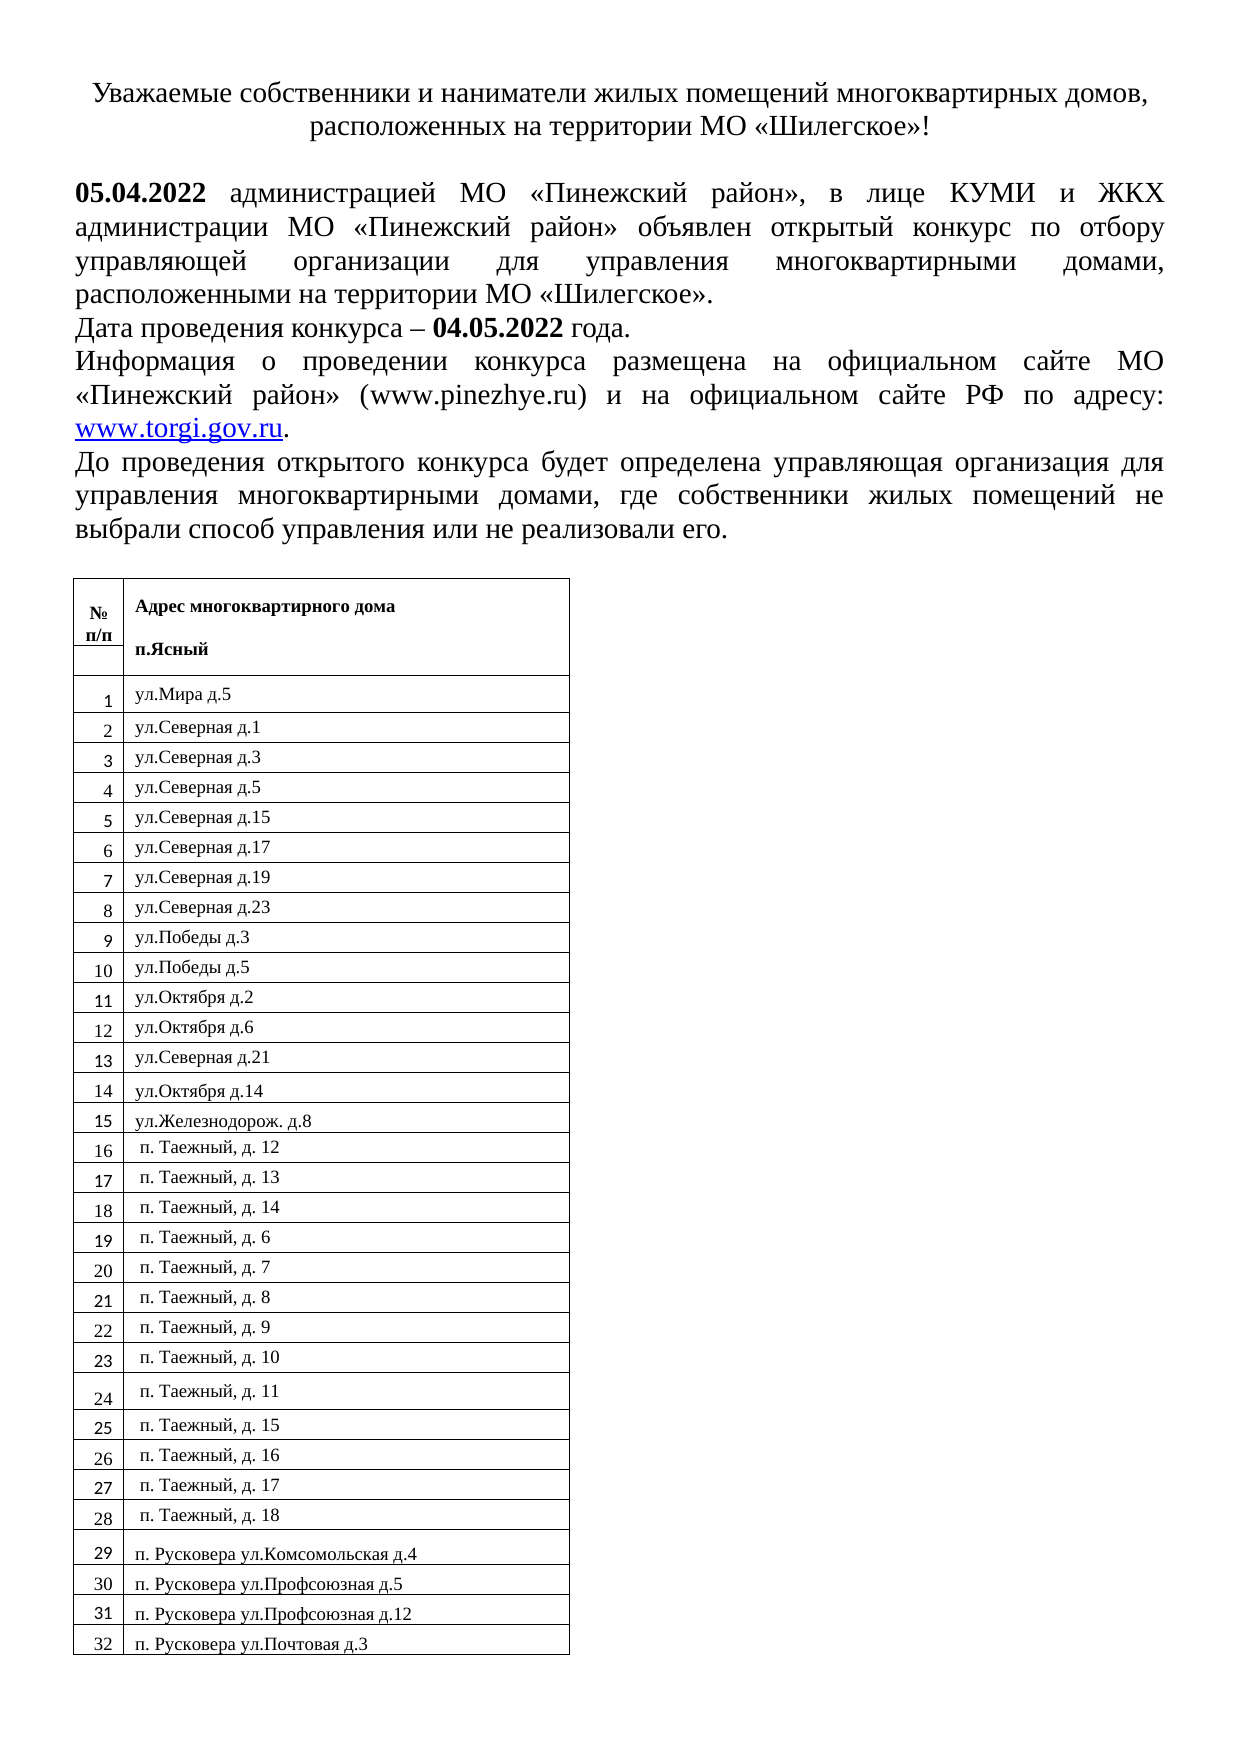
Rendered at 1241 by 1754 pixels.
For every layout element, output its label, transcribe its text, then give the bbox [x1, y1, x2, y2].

table_cell 12 [74, 1013, 123, 1042]
table_cell 28 [74, 1500, 123, 1529]
table_cell 6 [74, 833, 123, 862]
table_cell 22 [74, 1313, 123, 1342]
table_cell п. Таежный, д. 9 [124, 1313, 569, 1342]
table_cell 13 [74, 1043, 123, 1072]
table_cell п. Таежный, д. 12 [124, 1133, 569, 1162]
text Информация о проведении конкурса размещена на официальном сайте МО «Пинежский район» (www.pinezhye.ru) и на официальном сайте РФ по адресу: www.torgi.gov.ru. [75, 343, 1165, 444]
table_cell п. Таежный, д. 10 [124, 1343, 569, 1372]
table_cell 18 [74, 1193, 123, 1222]
table_cell п. Таежный, д. 11 [124, 1373, 569, 1409]
table_cell 20 [74, 1253, 123, 1282]
table_cell ул.Северная д.1 [124, 713, 569, 742]
table_cell 23 [74, 1343, 123, 1372]
table_cell ул.Победы д.3 [124, 923, 569, 952]
table_cell 32 [74, 1625, 123, 1654]
text Дата проведения конкурса – 04.05.2022 года. [75, 310, 1165, 343]
table_cell ул.Октября д.6 [124, 1013, 569, 1042]
table_cell 16 [74, 1133, 123, 1162]
table_cell 24 [74, 1373, 123, 1409]
table_cell ул.Северная д.23 [124, 893, 569, 922]
table_cell п. Таежный, д. 14 [124, 1193, 569, 1222]
table_header Адрес многоквартирного дома п.Ясный [124, 579, 569, 675]
table_cell п. Таежный, д. 18 [124, 1500, 569, 1529]
table_cell ул.Северная д.15 [124, 803, 569, 832]
table_cell 4 [74, 773, 123, 802]
table_cell 2 [74, 713, 123, 742]
table_cell ул.Северная д.21 [124, 1043, 569, 1072]
table_cell 11 [74, 983, 123, 1012]
table_cell [74, 646, 123, 675]
table_cell ул.Северная д.5 [124, 773, 569, 802]
text 05.04.2022 администрацией МО «Пинежский район», в лице КУМИ и ЖКХ администрации МО «Пинежский район» объявлен открытый конкурс по отбору управляющей организации для управления многоквартирными домами, расположенными на территории МО «Шилегское». [75, 176, 1165, 310]
table_cell п. Русковера ул.Комсомольская д.4 [124, 1530, 569, 1564]
table_cell п. Таежный, д. 8 [124, 1283, 569, 1312]
table_cell 1 [74, 676, 123, 712]
table_cell ул.Октября д.2 [124, 983, 569, 1012]
table_cell ул.Северная д.19 [124, 863, 569, 892]
table_cell п. Русковера ул.Профсоюзная д.12 [124, 1595, 569, 1624]
table_cell 8 [74, 893, 123, 922]
table_cell 27 [74, 1470, 123, 1499]
table_cell 26 [74, 1440, 123, 1469]
table_cell п. Таежный, д. 13 [124, 1163, 569, 1192]
table_cell ул.Октября д.14 [124, 1073, 569, 1102]
table_cell 15 [74, 1103, 123, 1132]
table_cell 31 [74, 1595, 123, 1624]
text До проведения открытого конкурса будет определена управляющая организация для управления многоквартирными домами, где собственники жилых помещений не выбрали способ управления или не реализовали его. [75, 444, 1165, 544]
table_header № п/п [74, 579, 123, 645]
text Уважаемые собственники и наниматели жилых помещений многоквартирных домов, расположенных на территории МО «Шилегское»! [75, 75, 1165, 142]
table_cell ул.Мира д.5 [124, 676, 569, 712]
table_cell 9 [74, 923, 123, 952]
table_cell п. Таежный, д. 16 [124, 1440, 569, 1469]
table_cell п. Русковера ул.Почтовая д.3 [124, 1625, 569, 1654]
table_cell 19 [74, 1223, 123, 1252]
table_cell п. Таежный, д. 17 [124, 1470, 569, 1499]
table_cell п. Таежный, д. 15 [124, 1410, 569, 1439]
table_cell 10 [74, 953, 123, 982]
table_cell п. Таежный, д. 7 [124, 1253, 569, 1282]
table_cell ул.Северная д.17 [124, 833, 569, 862]
table_cell 3 [74, 743, 123, 772]
table_cell 14 [74, 1073, 123, 1102]
table_cell п. Таежный, д. 6 [124, 1223, 569, 1252]
table_cell 25 [74, 1410, 123, 1439]
table_cell 21 [74, 1283, 123, 1312]
table_cell 7 [74, 863, 123, 892]
table_cell 17 [74, 1163, 123, 1192]
table_cell ул.Железнодорож. д.8 [124, 1103, 569, 1132]
table_cell 30 [74, 1565, 123, 1594]
table_cell п. Русковера ул.Профсоюзная д.5 [124, 1565, 569, 1594]
table_cell ул.Победы д.5 [124, 953, 569, 982]
table_cell 29 [74, 1530, 123, 1564]
table_cell ул.Северная д.3 [124, 743, 569, 772]
table_cell 5 [74, 803, 123, 832]
